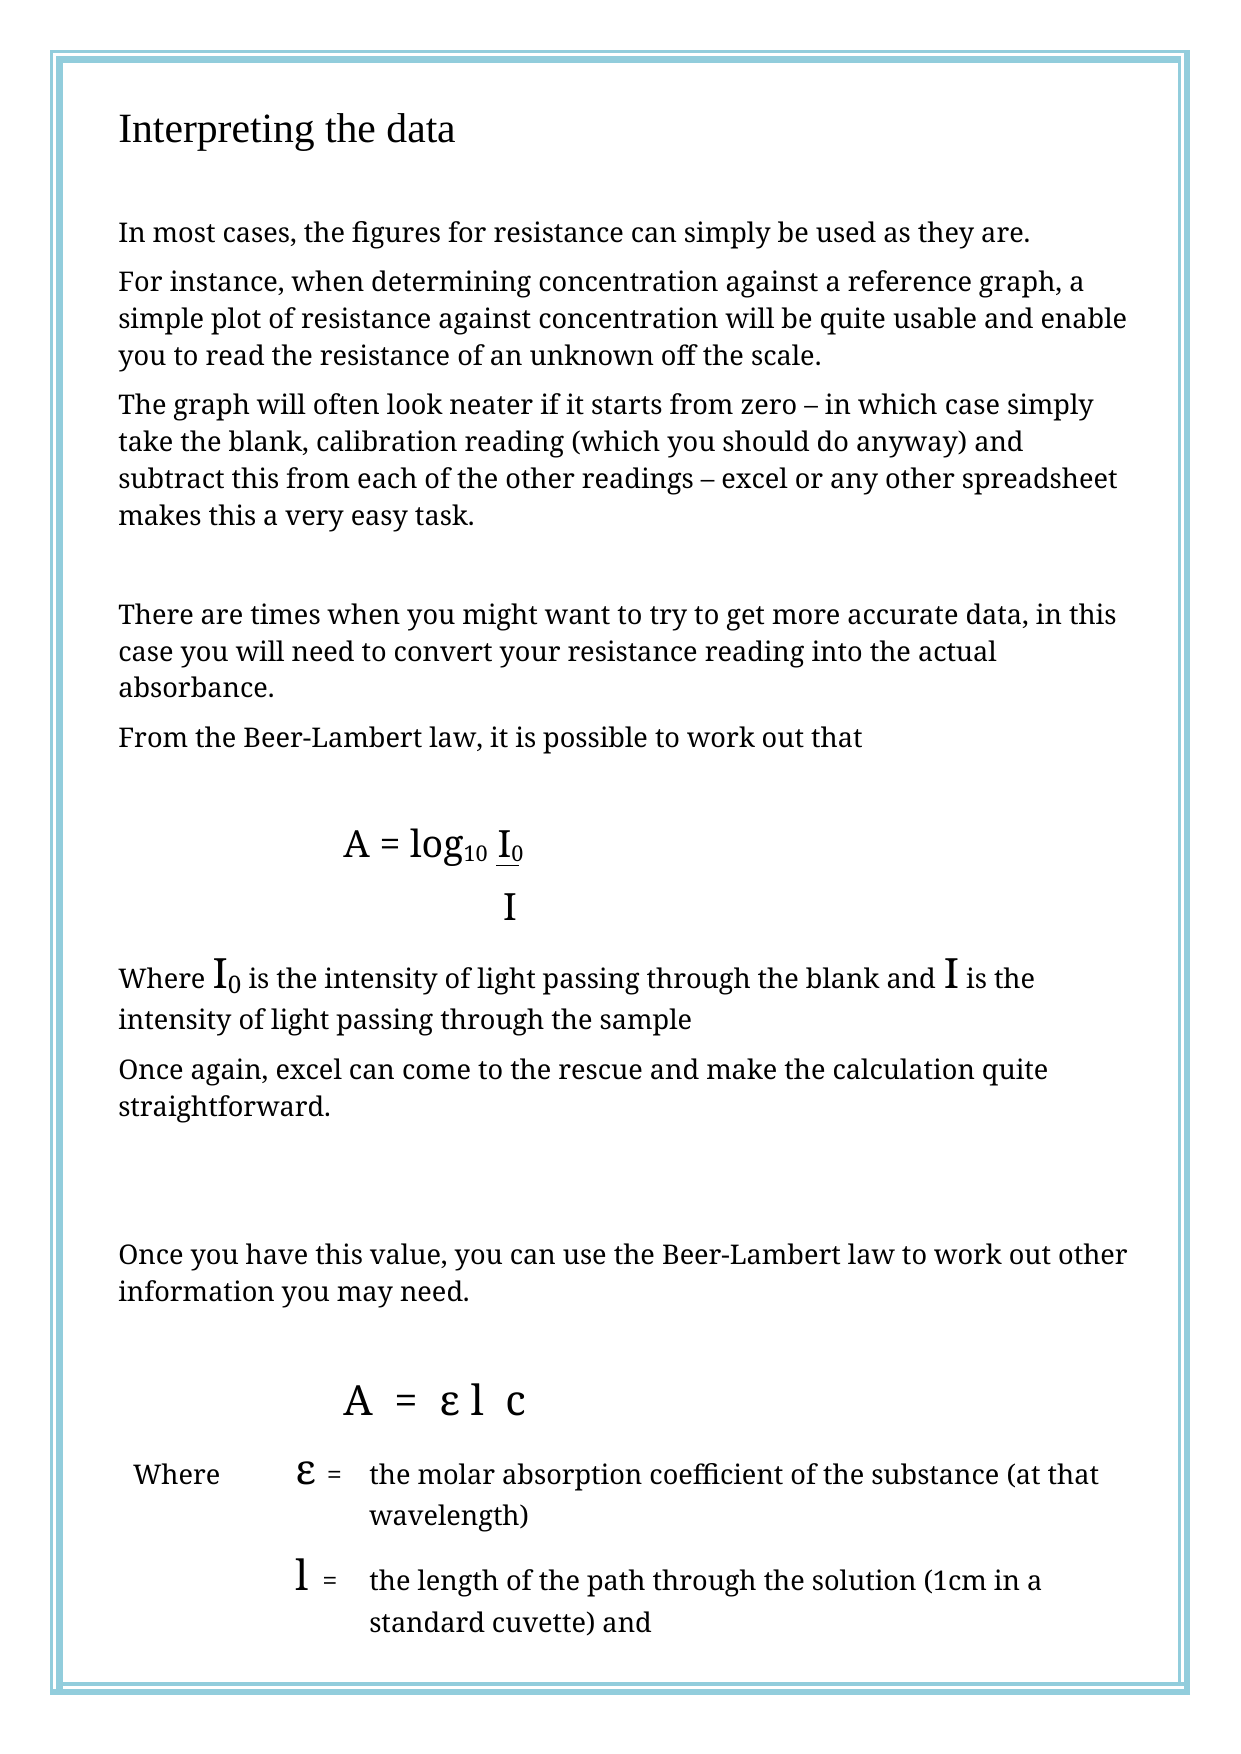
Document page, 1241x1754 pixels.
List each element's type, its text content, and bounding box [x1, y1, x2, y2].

text In most cases, the figures for resistance can simply be used as they are. [118, 213, 1137, 250]
text Once again, excel can come to the rescue and make the calculation quite straightforward. [118, 1050, 1137, 1124]
text Interpreting the data [118, 103, 1137, 151]
text A = ε l c [268, 1371, 1137, 1428]
text The graph will often look neater if it starts from zero – in which case simply take the blank, calibration reading (which you should do anyway) and subtract this from each of the other readings – excel or any other spreadsheet makes this a very easy task. [118, 386, 1137, 533]
text A = log10 I0 [268, 817, 1137, 868]
text l = the length of the path through the solution (1cm in a standard cuvette) and [133, 1546, 1137, 1640]
text Once you have this value, you can use the Beer-Lambert law to work out other information you may need. [118, 1235, 1137, 1309]
text Where ε = the molar absorption coefficient of the substance (at that wavelength) [133, 1440, 1137, 1534]
text Where I0 is the intensity of light passing through the blank and I is the intensity of light passing through the sample [118, 944, 1137, 1038]
text From the Beer-Lambert law, it is possible to work out that [118, 718, 1137, 755]
text There are times when you might want to try to get more accurate data, in this case you will need to convert your resistance reading into the actual absorbance. [118, 595, 1137, 706]
text I [118, 881, 1137, 932]
text For instance, when determining concentration against a reference graph, a simple plot of resistance against concentration will be quite usable and enable you to read the resistance of an unknown off the scale. [118, 263, 1137, 373]
